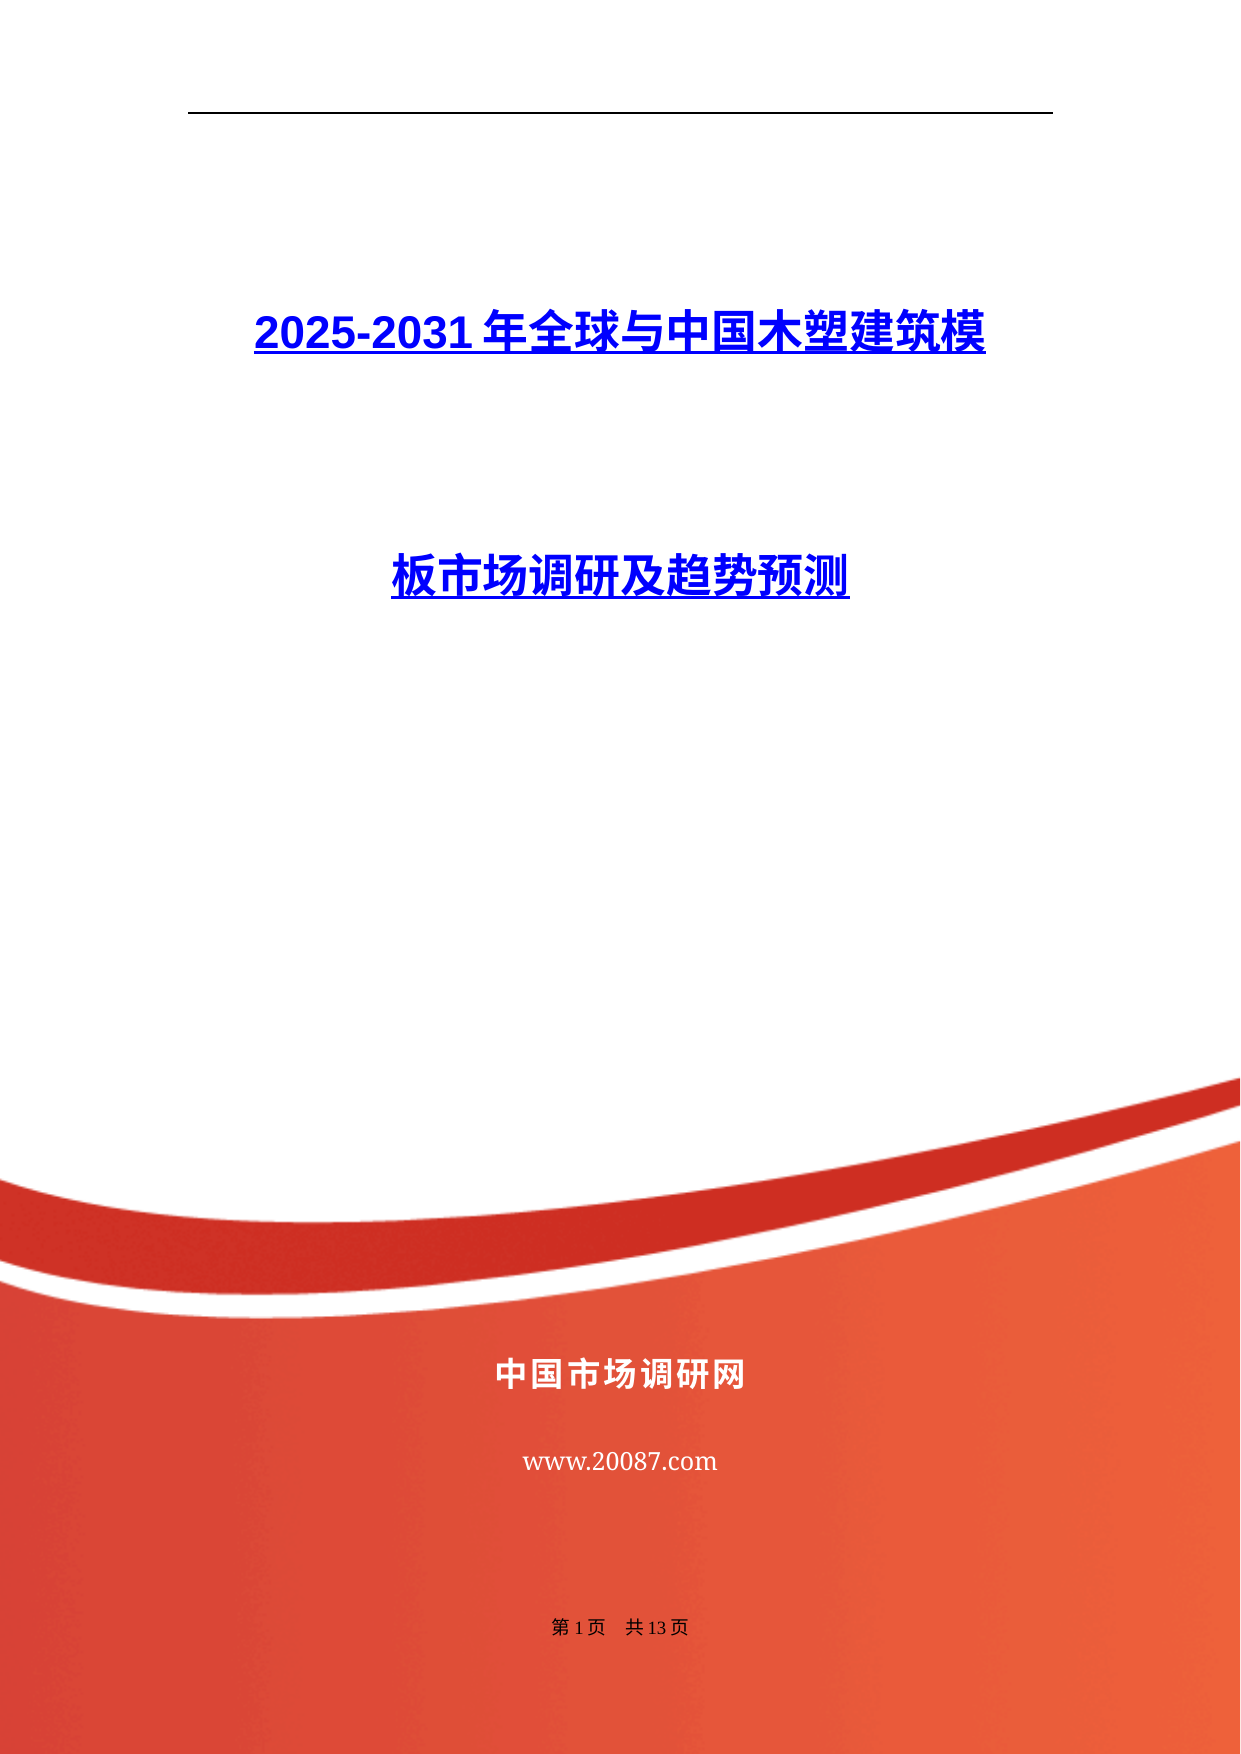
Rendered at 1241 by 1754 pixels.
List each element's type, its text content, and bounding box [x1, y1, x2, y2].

subtitle 中国市场调研网 [187, 1339, 1053, 1404]
picture [0, 1006, 1241, 1754]
text www.20087.com [187, 1428, 1053, 1493]
table_header 2025-2031年全球与中国木塑建筑模板市场调研及趋势预测 [188, 207, 1053, 773]
